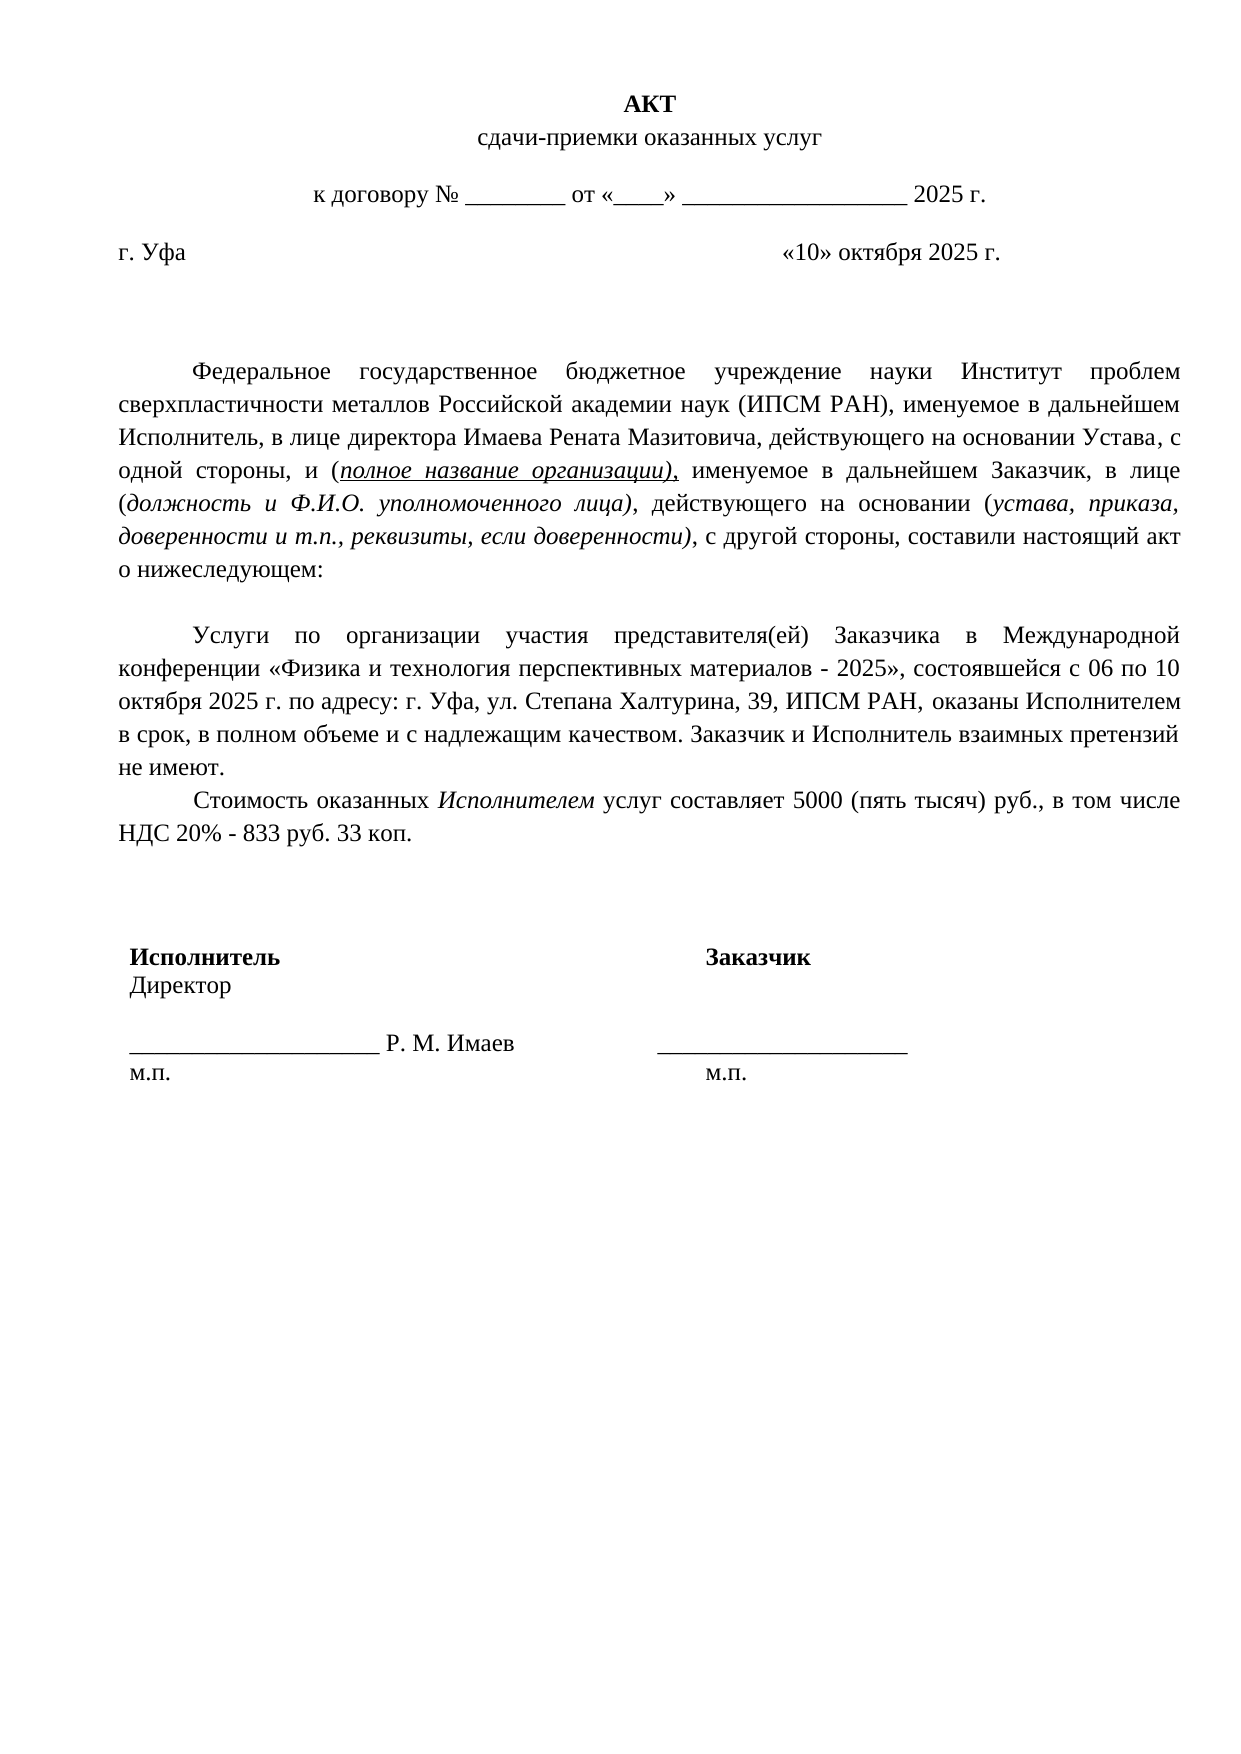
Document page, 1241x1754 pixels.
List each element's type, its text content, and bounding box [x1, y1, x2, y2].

table_header Заказчик ____________________ [646, 942, 1189, 1057]
table_header Исполнитель Директор ____________________ Р. М. Имаев [118, 942, 646, 1057]
table_cell м.п. [646, 1057, 1189, 1086]
text Услуги по организации участия представителя(ей) Заказчика в Международной конференции «Физика и технология перспективных материалов - 2025», состоявшейся с 06 по 10 октября 2025 г. по адресу: г. Уфа, ул. Степана Халтурина, 39, ИПСМ РАН, оказаны Исполнителем в срок, в полном объеме и с надлежащим качеством. Заказчик и Исполнитель взаимных претензий не имеют. [118, 620, 1181, 781]
text г. Уфа «10» октября 2025 г. [118, 237, 1181, 265]
text сдачи-приемки оказанных услуг [118, 122, 1181, 150]
text Стоимость оказанных Исполнителем услуг составляет 5000 (пять тысяч) руб., в том числе НДС 20% - 833 руб. 33 коп. [118, 785, 1181, 847]
text к договору № ________ от «____» __________________ 2025 г. [118, 179, 1181, 208]
text АКТ [118, 89, 1181, 117]
text Федеральное государственное бюджетное учреждение науки Институт проблем сверхпластичности металлов Российской академии наук (ИПСМ РАН), именуемое в дальнейшем Исполнитель, в лице директора Имаева Рената Мазитовича, действующего на основании Устава, с одной стороны, и (полное название организации), именуемое в дальнейшем Заказчик, в лице (должность и Ф.И.О. уполномоченного лица), действующего на основании (устава, приказа, доверенности и т.п., реквизиты, если доверенности), с другой стороны, составили настоящий акт о нижеследующем: [118, 356, 1181, 583]
table_cell м.п. [118, 1057, 646, 1086]
